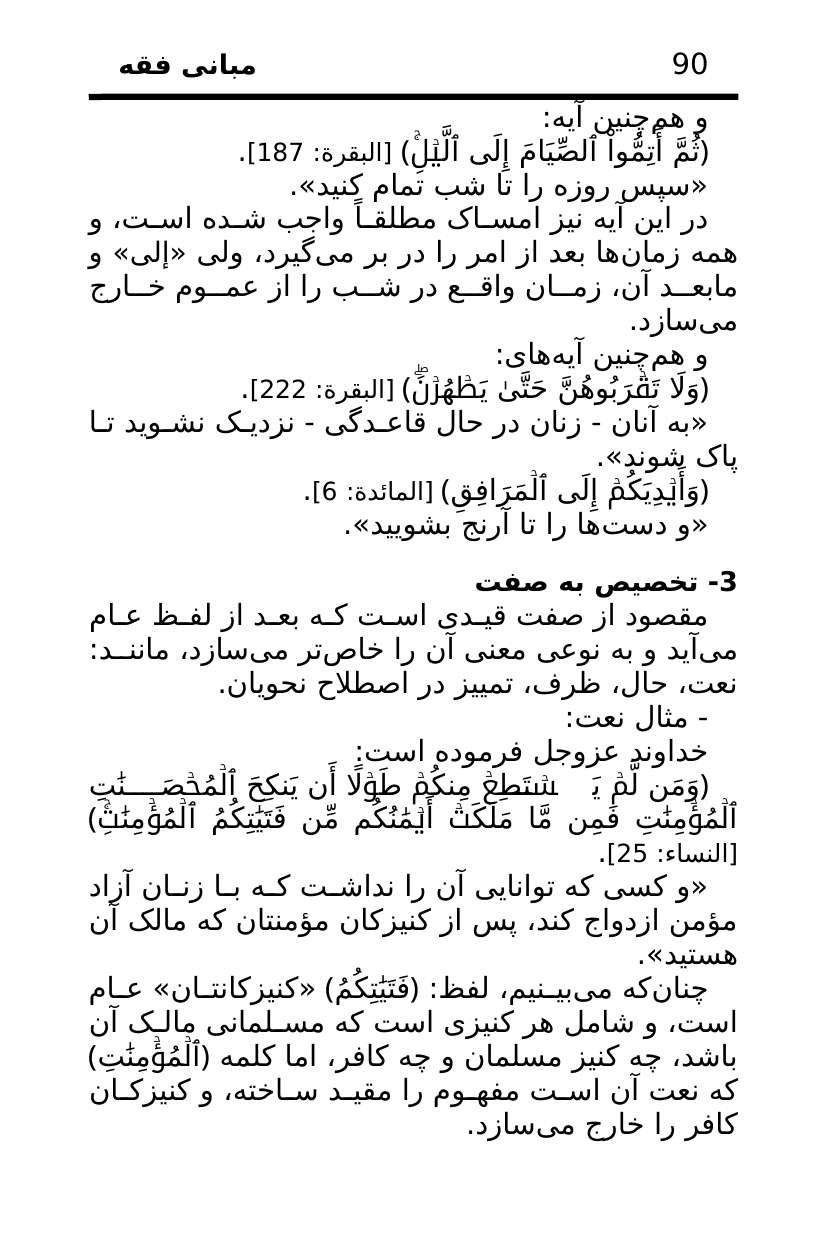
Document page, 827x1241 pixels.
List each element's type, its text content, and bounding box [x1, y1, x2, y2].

text «و کسی که توانایی آن را نداشت که با زنان آزاد مؤمن ازدواج کند، پس از کنیزکان مؤمنتان که مالک آن هستید». [89, 870, 738, 972]
text «و دست‌ها را تا آرنج بشویید». [89, 507, 738, 541]
text ﴿وَمَن لَّمۡ يَسۡتَطِعۡ مِنكُمۡ طَوۡلًا أَن يَنكِحَ ٱلۡمُحۡصَنَٰتِ ٱلۡمُؤۡمِنَٰتِ فَمِن مَّا مَلَكَتۡ أَيۡمَٰنُكُم مِّن فَتَيَٰتِكُمُ ٱلۡمُؤۡمِنَٰتِۚ﴾ [النساء: 25]. [89, 768, 738, 870]
text مقصود از صفت قیدی است که بعد از لفظ عام می‌آید و به نوعی معنی آن را خاص‌تر می‌سازد، مانند‌: نعت، حال، ظرف، تمییز در اصطلاح نحویان. [89, 598, 738, 700]
text - مثال نعت‌: [89, 700, 738, 734]
text خداوند عزوجل فرموده است‌: [89, 734, 738, 768]
text و هم‌چنین آیه‌های‌: [89, 338, 738, 372]
text و هم‌چنین آیه‌: [89, 100, 738, 134]
text چنان‌که می‌بینیم، لفظ‌: ﴿فَتَيَٰتِكُمُ﴾ «کنیزکانتان» عام است، و شامل هر کنیزی است که مسلمانی مالک آن باشد، چه کنیز مسلمان و چه کافر، اما کلمه ﴿ٱلۡمُؤۡمِنَٰتِ﴾ که نعت آن است مفهوم را مقید ساخته، و کنیزکان کافر را خارج می‌سازد. [89, 972, 738, 1141]
text «به آنان - زنان در حال قاعدگی - نزدیک نشوید تا پاک شوند». [89, 406, 738, 473]
text ﴿وَأَيۡدِيَكُمۡ إِلَى ٱلۡمَرَافِقِ﴾ [المائدة: 6]. [89, 473, 738, 507]
text ﴿ثُمَّ أَتِمُّواْ ٱلصِّيَامَ إِلَى ٱلَّيۡلِۚ﴾ [البقرة: 187]. [89, 134, 738, 168]
text ﴿وَلَا تَقۡرَبُوهُنَّ حَتَّىٰ يَطۡهُرۡنَۖ﴾ [البقرة: 222]. [89, 372, 738, 406]
text در این آیه نیز امساک مطلقاً واجب شده است، و همه زمان‌ها بعد از امر را در بر می‌گیرد، ولی «إلی» و مابعد آن، زمان واقع در شب را از عموم خارج می‌سازد. [89, 202, 738, 338]
text 3- تخصیص به صفت [89, 566, 738, 598]
text «سپس روزه را تا شب تمام کنید». [89, 168, 738, 202]
